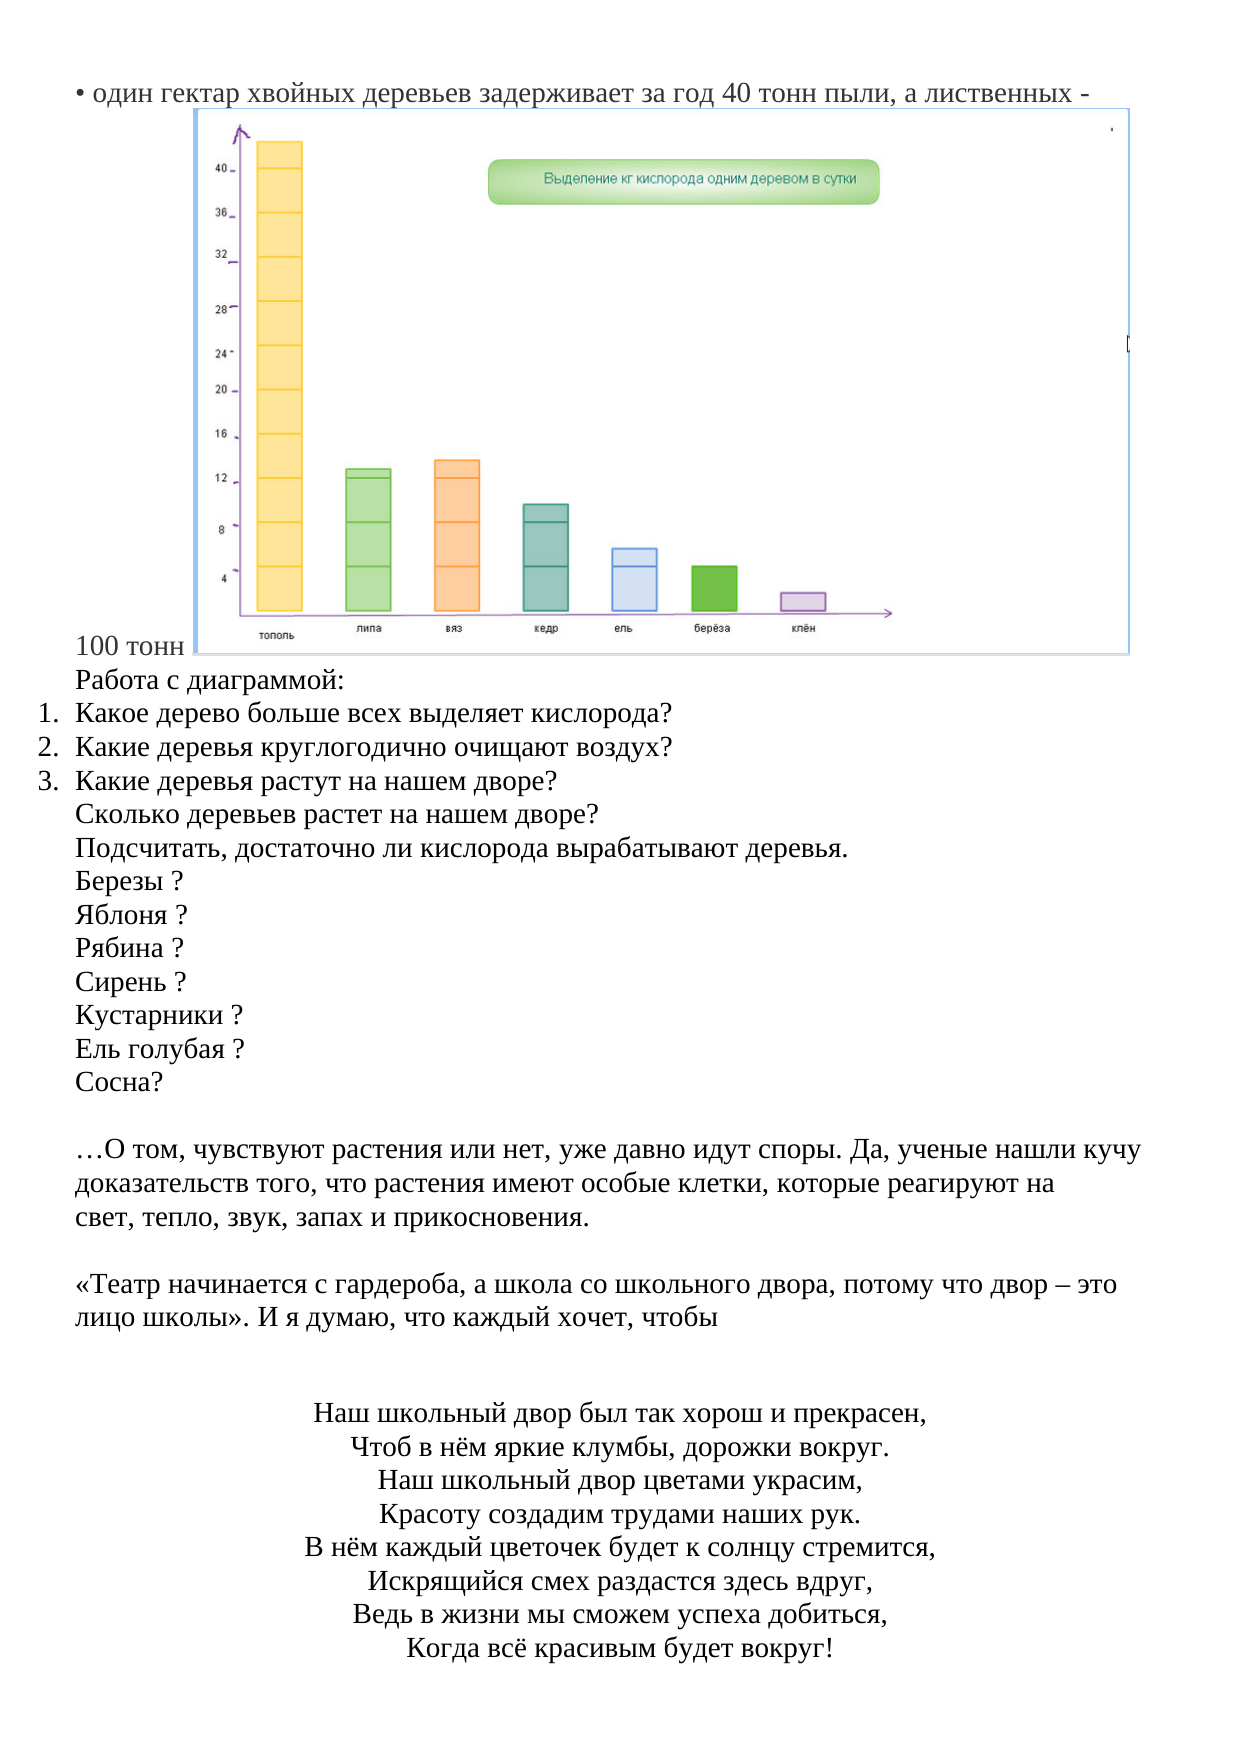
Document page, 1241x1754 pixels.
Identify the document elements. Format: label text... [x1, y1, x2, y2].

text Чтоб в нём яркие клумбы, дорожки вокруг. [75, 1429, 1165, 1462]
text …О том, чувствуют растения или нет, уже давно идут споры. Да, ученые нашли кучу доказательств того, что растения имеют особые клетки, которые реагируют на свет, тепло, звук, запах и прикосновения. [75, 1132, 1165, 1232]
list Какие деревья растут на нашем дворе? [37, 763, 1165, 796]
text Искрящийся смех раздастся здесь вдруг, [75, 1563, 1165, 1596]
text Яблоня ? [75, 897, 1165, 930]
text Березы ? [75, 863, 1165, 897]
text В нём каждый цветочек будет к солнцу стремится, [75, 1529, 1165, 1563]
text Рябина ? [75, 930, 1165, 964]
text Сирень ? [75, 964, 1165, 997]
list Какие деревья круглогодично очищают воздух? [37, 729, 1165, 763]
text Работа с диаграммой: [75, 662, 1165, 696]
text • одно дерево средней величины производит столько кислорода, сколько необходимо для дыхания 3-х человек • один гектар хвойных деревьев задерживает за год 40 тонн пыли, а лиственных - 100 тонн [75, 108, 191, 662]
text Наш школьный двор был так хорош и прекрасен, [75, 1395, 1165, 1429]
text Красоту создадим трудами наших рук. [75, 1496, 1165, 1529]
text Ель голубая ? [75, 1031, 1165, 1064]
text Ведь в жизни мы сможем успеха добиться, [75, 1596, 1165, 1630]
text Подсчитать, достаточно ли кислорода вырабатывают деревья. [75, 830, 1165, 863]
text Сосна? [75, 1064, 1165, 1098]
text Кустарники ? [75, 997, 1165, 1031]
text «Театр начинается с гардероба, а школа со школьного двора, потому что двор – это лицо школы». И я думаю, что каждый хочет, чтобы [718, 1266, 1165, 1333]
text Когда всё красивым будет вокруг! [75, 1630, 1165, 1663]
text Наш школьный двор цветами украсим, [75, 1462, 1165, 1496]
picture [191, 108, 1130, 656]
list Какое дерево больше всех выделяет кислорода? [37, 696, 1165, 729]
text Сколько деревьев растет на нашем дворе? [75, 796, 1165, 830]
